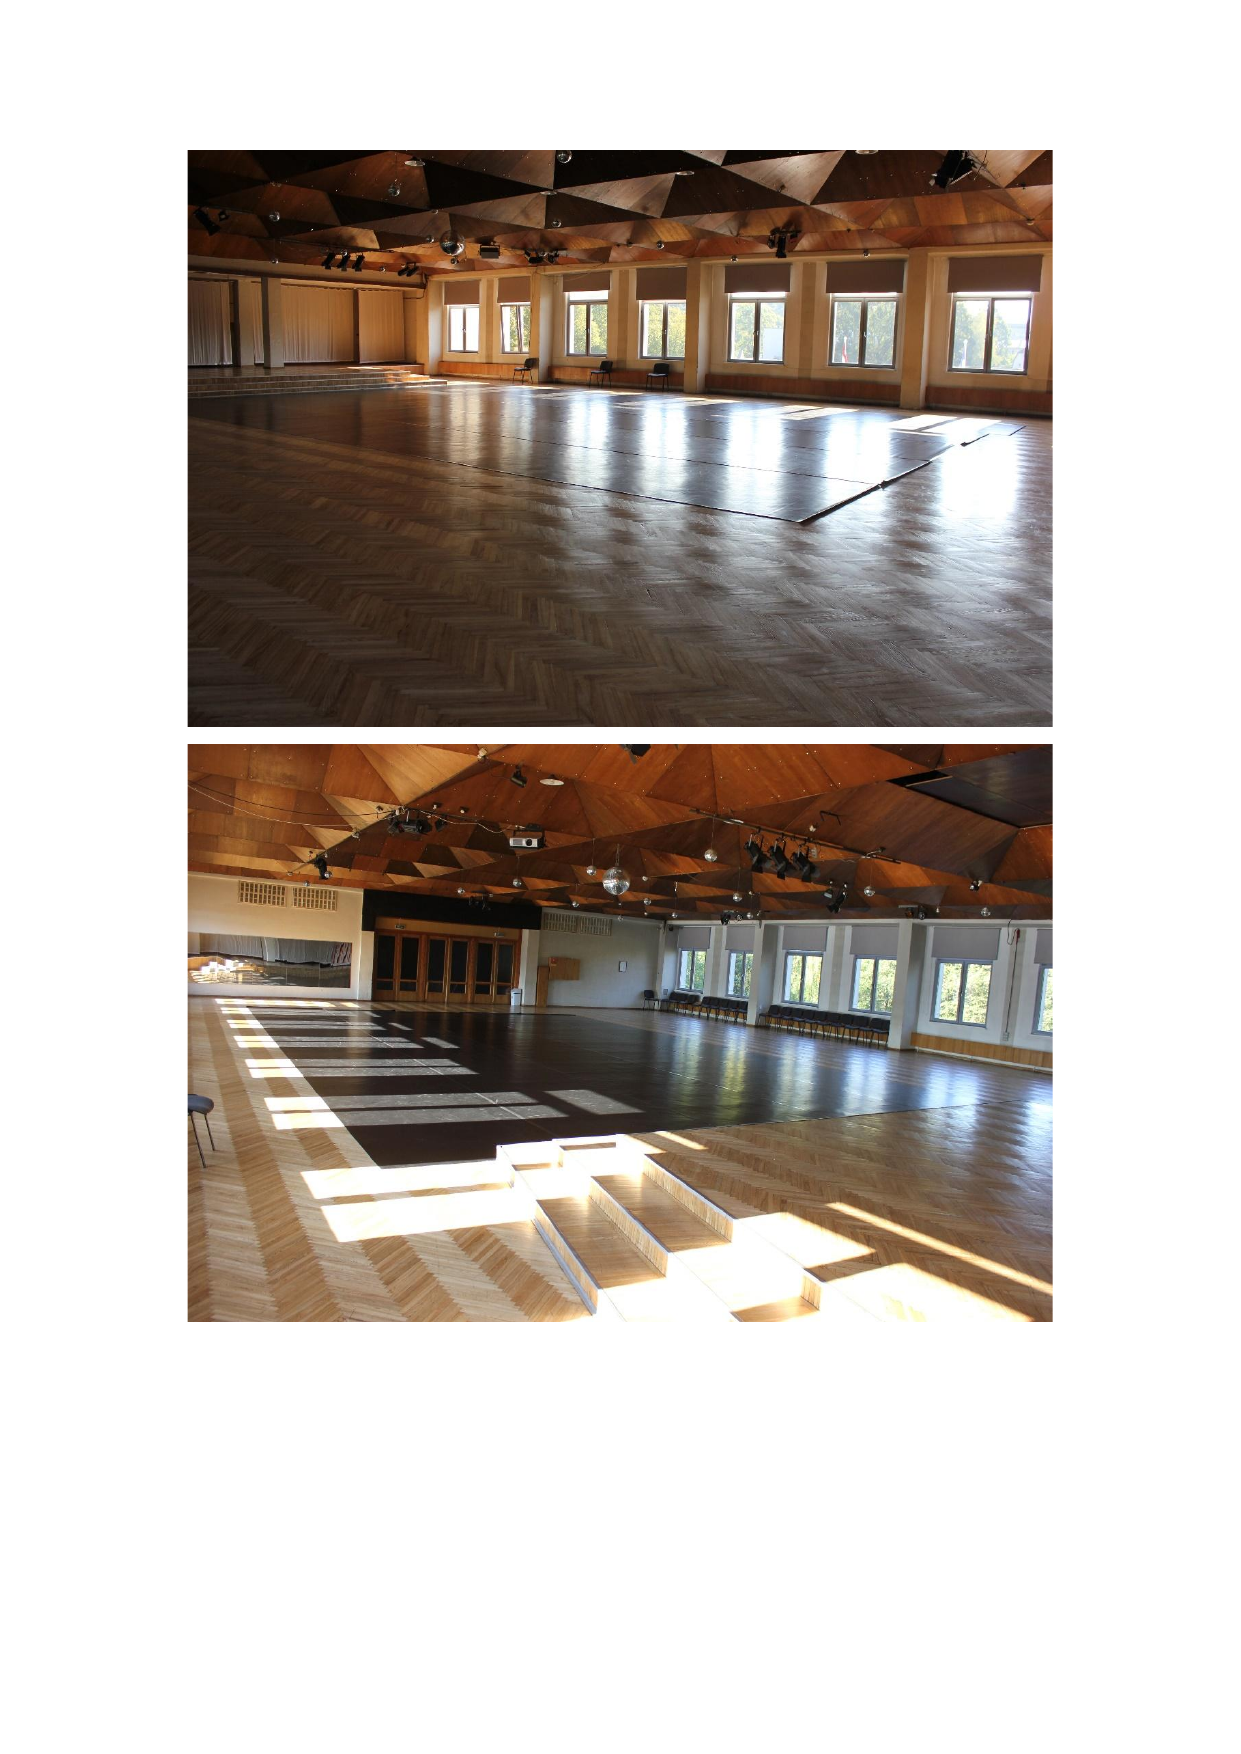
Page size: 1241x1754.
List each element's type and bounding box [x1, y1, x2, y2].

picture [187, 744, 1053, 1322]
picture [187, 150, 1053, 727]
